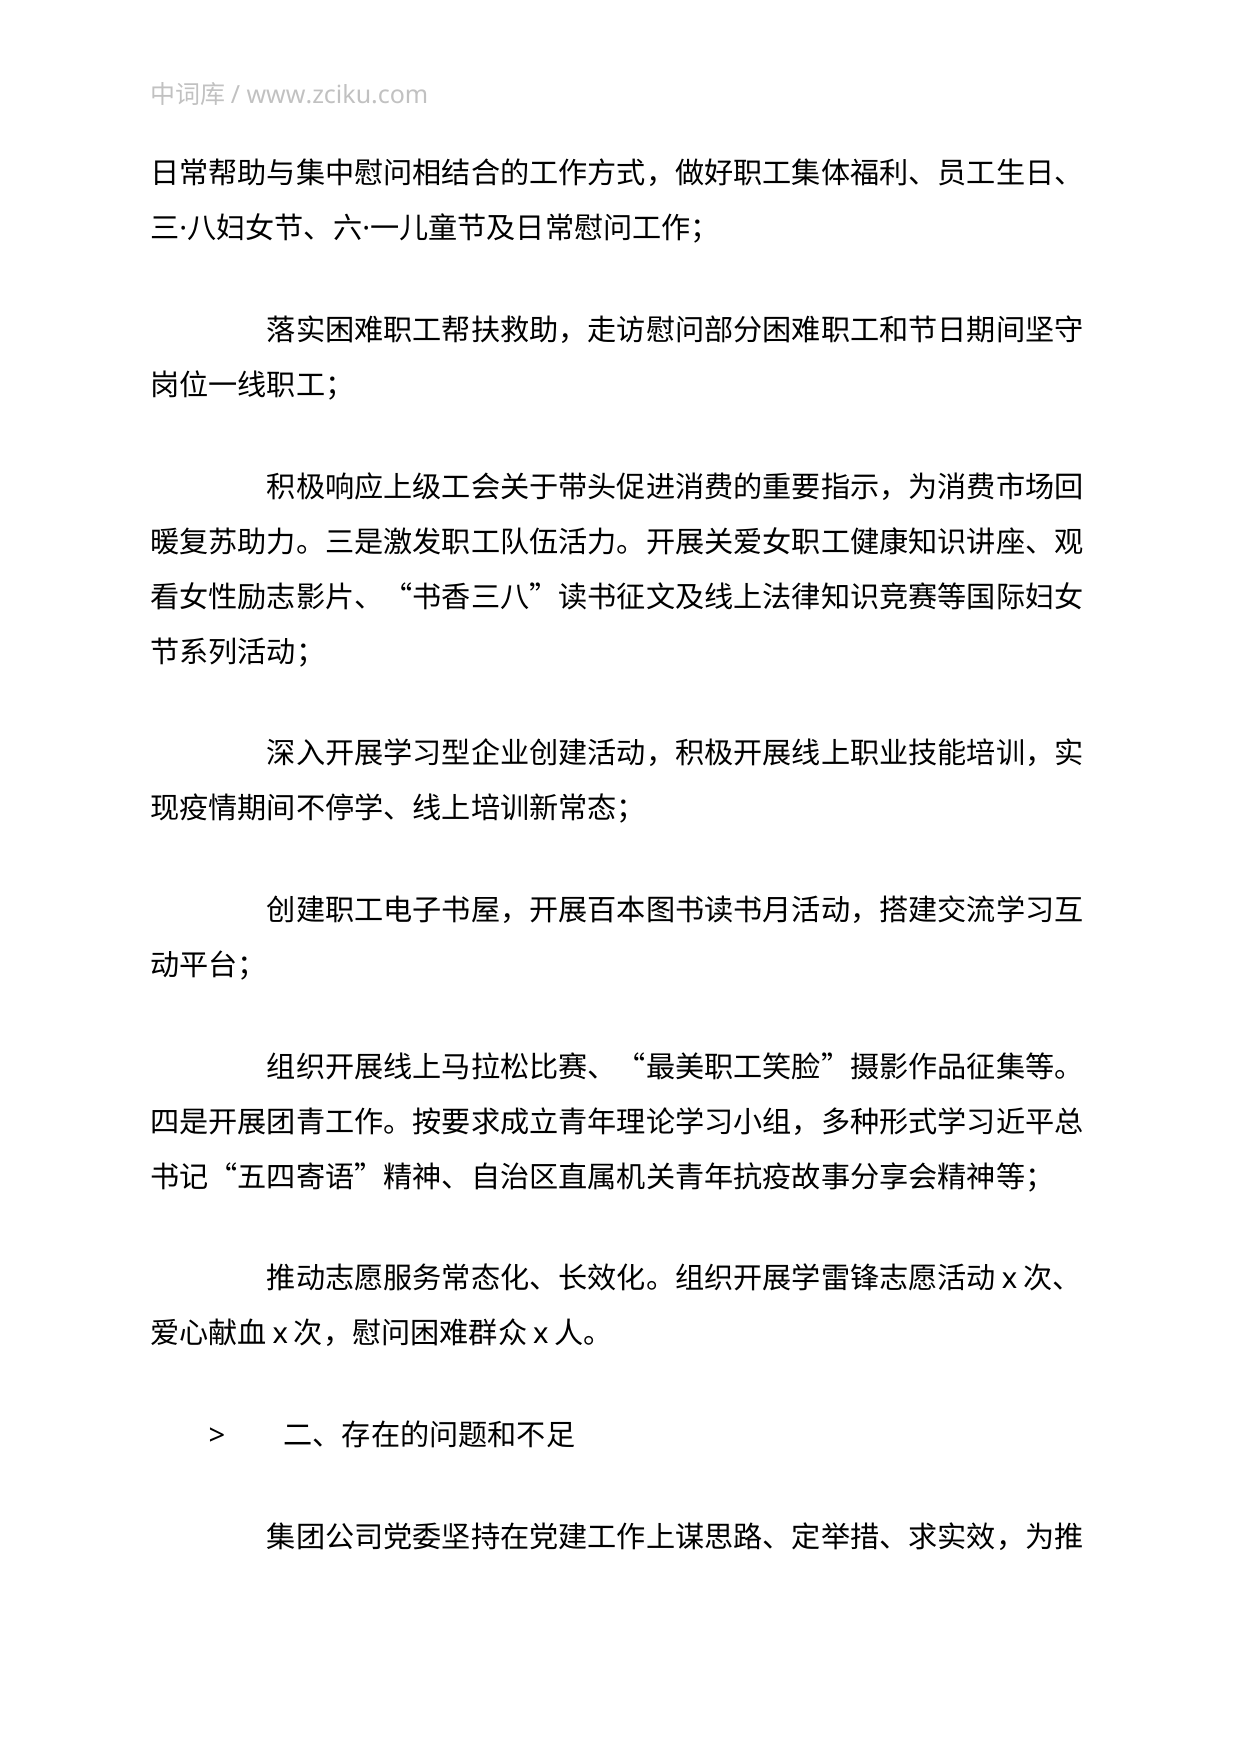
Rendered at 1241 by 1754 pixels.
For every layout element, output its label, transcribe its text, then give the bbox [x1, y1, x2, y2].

text 落实困难职工帮扶救助，走访慰问部分困难职工和节日期间坚守岗位一线职工； [150, 307, 1090, 404]
text 深入开展学习型企业创建活动，积极开展线上职业技能培训，实现疫情期间不停学、线上培训新常态； [150, 730, 1090, 827]
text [150, 150, 1090, 247]
text 创建职工电子书屋，开展百本图书读书月活动，搭建交流学习互动平台； [150, 887, 1090, 984]
text > 二、存在的问题和不足 [150, 1412, 1090, 1454]
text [150, 1514, 1090, 1556]
text 组织开展线上马拉松比赛、“最美职工笑脸”摄影作品征集等。四是开展团青工作。按要求成立青年理论学习小组，多种形式学习近平总书记“五四寄语”精神、自治区直属机关青年抗疫故事分享会精神等； [150, 1043, 1090, 1195]
text 推动志愿服务常态化、长效化。组织开展学雷锋志愿活动x次、爱心献血x次，慰问困难群众x人。 [150, 1255, 1090, 1352]
text 积极响应上级工会关于带头促进消费的重要指示，为消费市场回暖复苏助力。三是激发职工队伍活力。开展关爱女职工健康知识讲座、观看女性励志影片、“书香三八”读书征文及线上法律知识竞赛等国际妇女节系列活动； [150, 463, 1090, 671]
